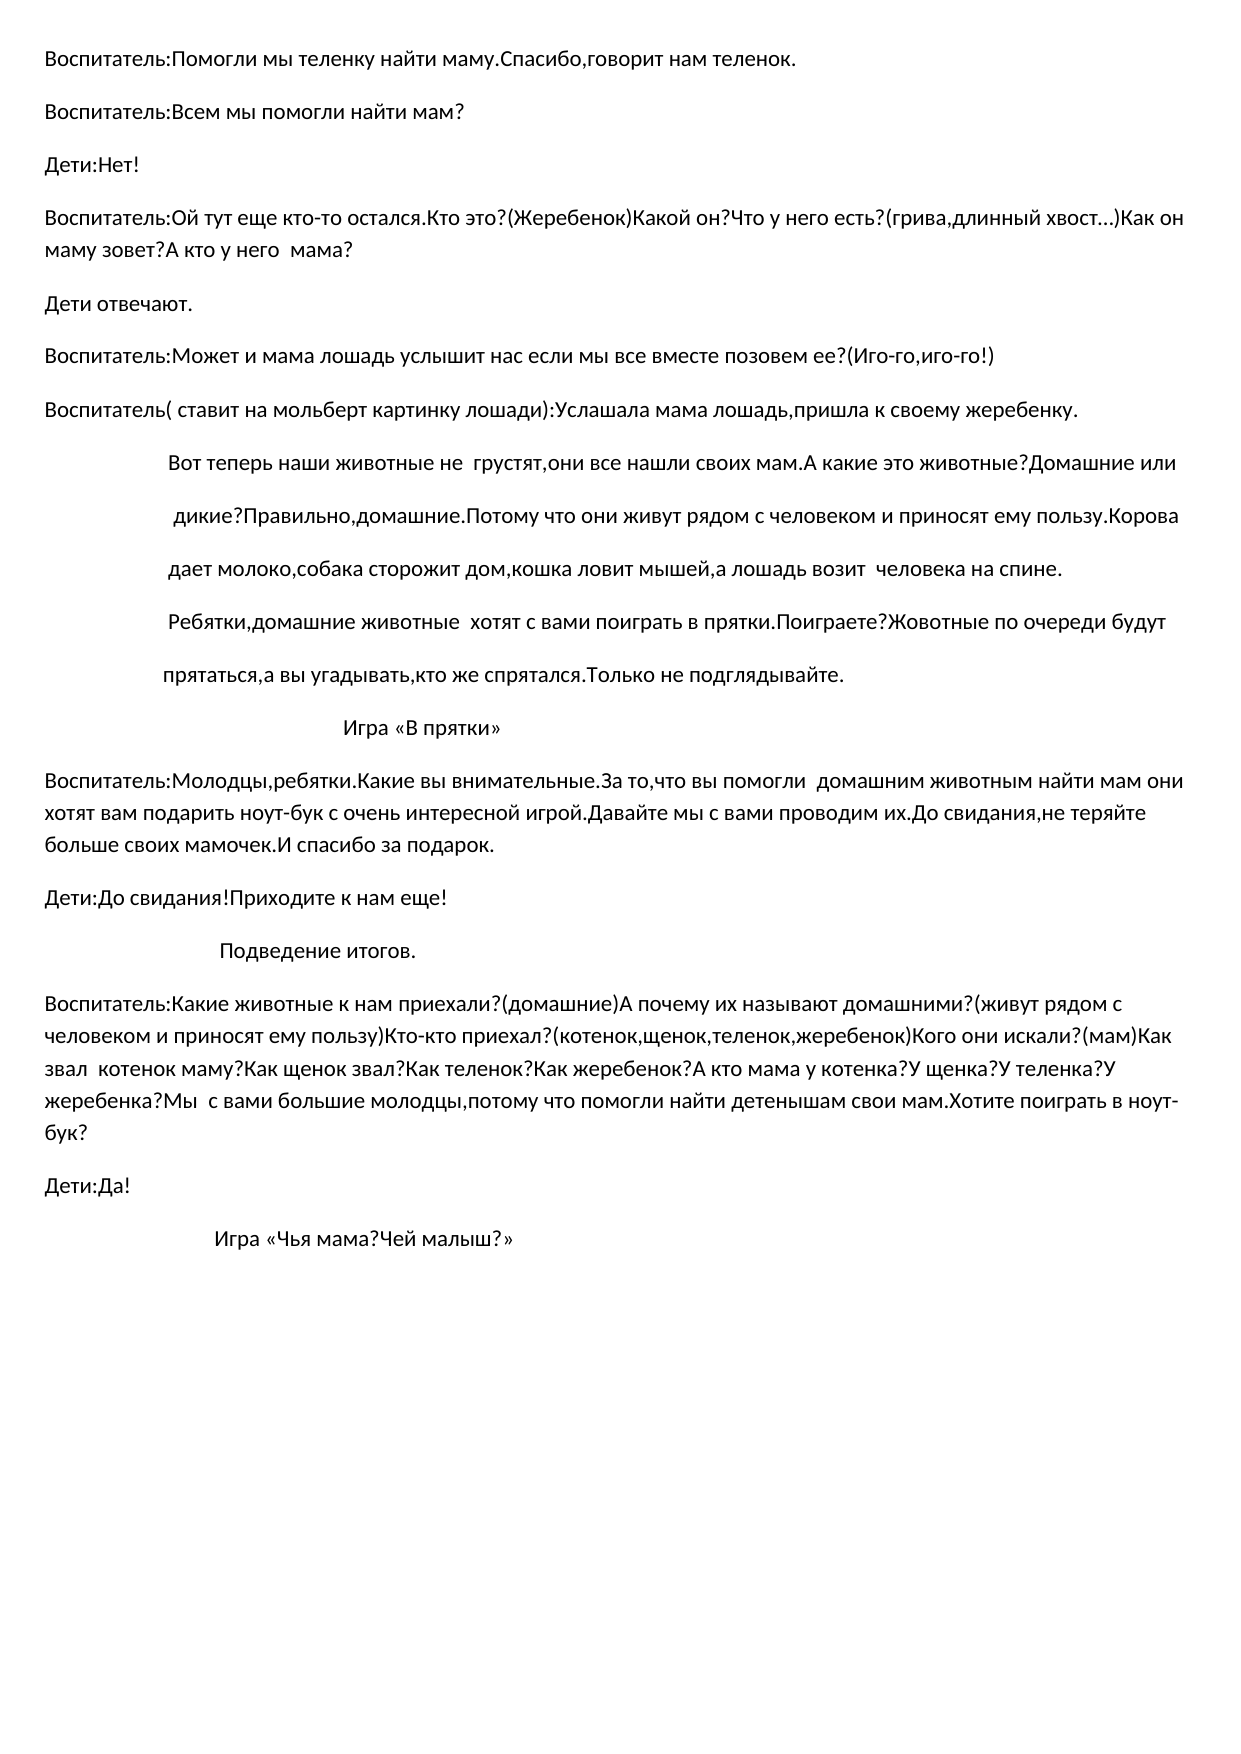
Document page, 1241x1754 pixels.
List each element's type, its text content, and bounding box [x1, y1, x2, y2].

text Дети:Да! [44, 1171, 1196, 1199]
text Дети отвечают. [44, 289, 1196, 317]
text Воспитатель:Всем мы помогли найти мам? [44, 97, 1196, 125]
text Воспитатель:Молодцы,ребятки.Какие вы внимательные.За то,что вы помогли домашним животным найти мам они хотят вам подарить ноут-бук с очень интересной игрой.Давайте мы с вами проводим их.До свидания,не теряйте больше своих мамочек.И спасибо за подарок. [44, 766, 1196, 858]
text прятаться,а вы угадывать,кто же спрятался.Только не подглядывайте. [44, 660, 1196, 688]
text Воспитатель:Ой тут еще кто-то остался.Кто это?(Жеребенок)Какой он?Что у него есть?(грива,длинный хвост…)Как он маму зовет?А кто у него мама? [44, 203, 1196, 264]
text дикие?Правильно,домашние.Потому что они живут рядом с человеком и приносят ему пользу.Корова [44, 501, 1196, 529]
text Дети:Нет! [44, 150, 1196, 178]
text Воспитатель:Помогли мы теленку найти маму.Спасибо,говорит нам теленок. [44, 44, 1196, 72]
text Воспитатель:Какие животные к нам приехали?(домашние)А почему их называют домашними?(живут рядом с человеком и приносят ему пользу)Кто-кто приехал?(котенок,щенок,теленок,жеребенок)Кого они искали?(мам)Как звал котенок маму?Как щенок звал?Как теленок?Как жеребенок?А кто мама у котенка?У щенка?У теленка?У жеребенка?Мы с вами большие молодцы,потому что помогли найти детенышам свои мам.Хотите поиграть в ноут-бук? [44, 989, 1196, 1146]
text Ребятки,домашние животные хотят с вами поиграть в прятки.Поиграете?Жовотные по очереди будут [44, 607, 1196, 635]
text Подведение итогов. [44, 936, 1196, 964]
text дает молоко,собака сторожит дом,кошка ловит мышей,а лошадь возит человека на спине. [44, 554, 1196, 582]
text Вот теперь наши животные не грустят,они все нашли своих мам.А какие это животные?Домашние или [44, 448, 1196, 476]
text Воспитатель( ставит на мольберт картинку лошади):Услашала мама лошадь,пришла к своему жеребенку. [44, 395, 1196, 423]
text Игра «Чья мама?Чей малыш?» [44, 1224, 1196, 1252]
text Игра «В прятки» [44, 713, 1196, 741]
text Воспитатель:Может и мама лошадь услышит нас если мы все вместе позовем ее?(Иго-го,иго-го!) [44, 342, 1196, 370]
text Дети:До свидания!Приходите к нам еще! [44, 883, 1196, 911]
